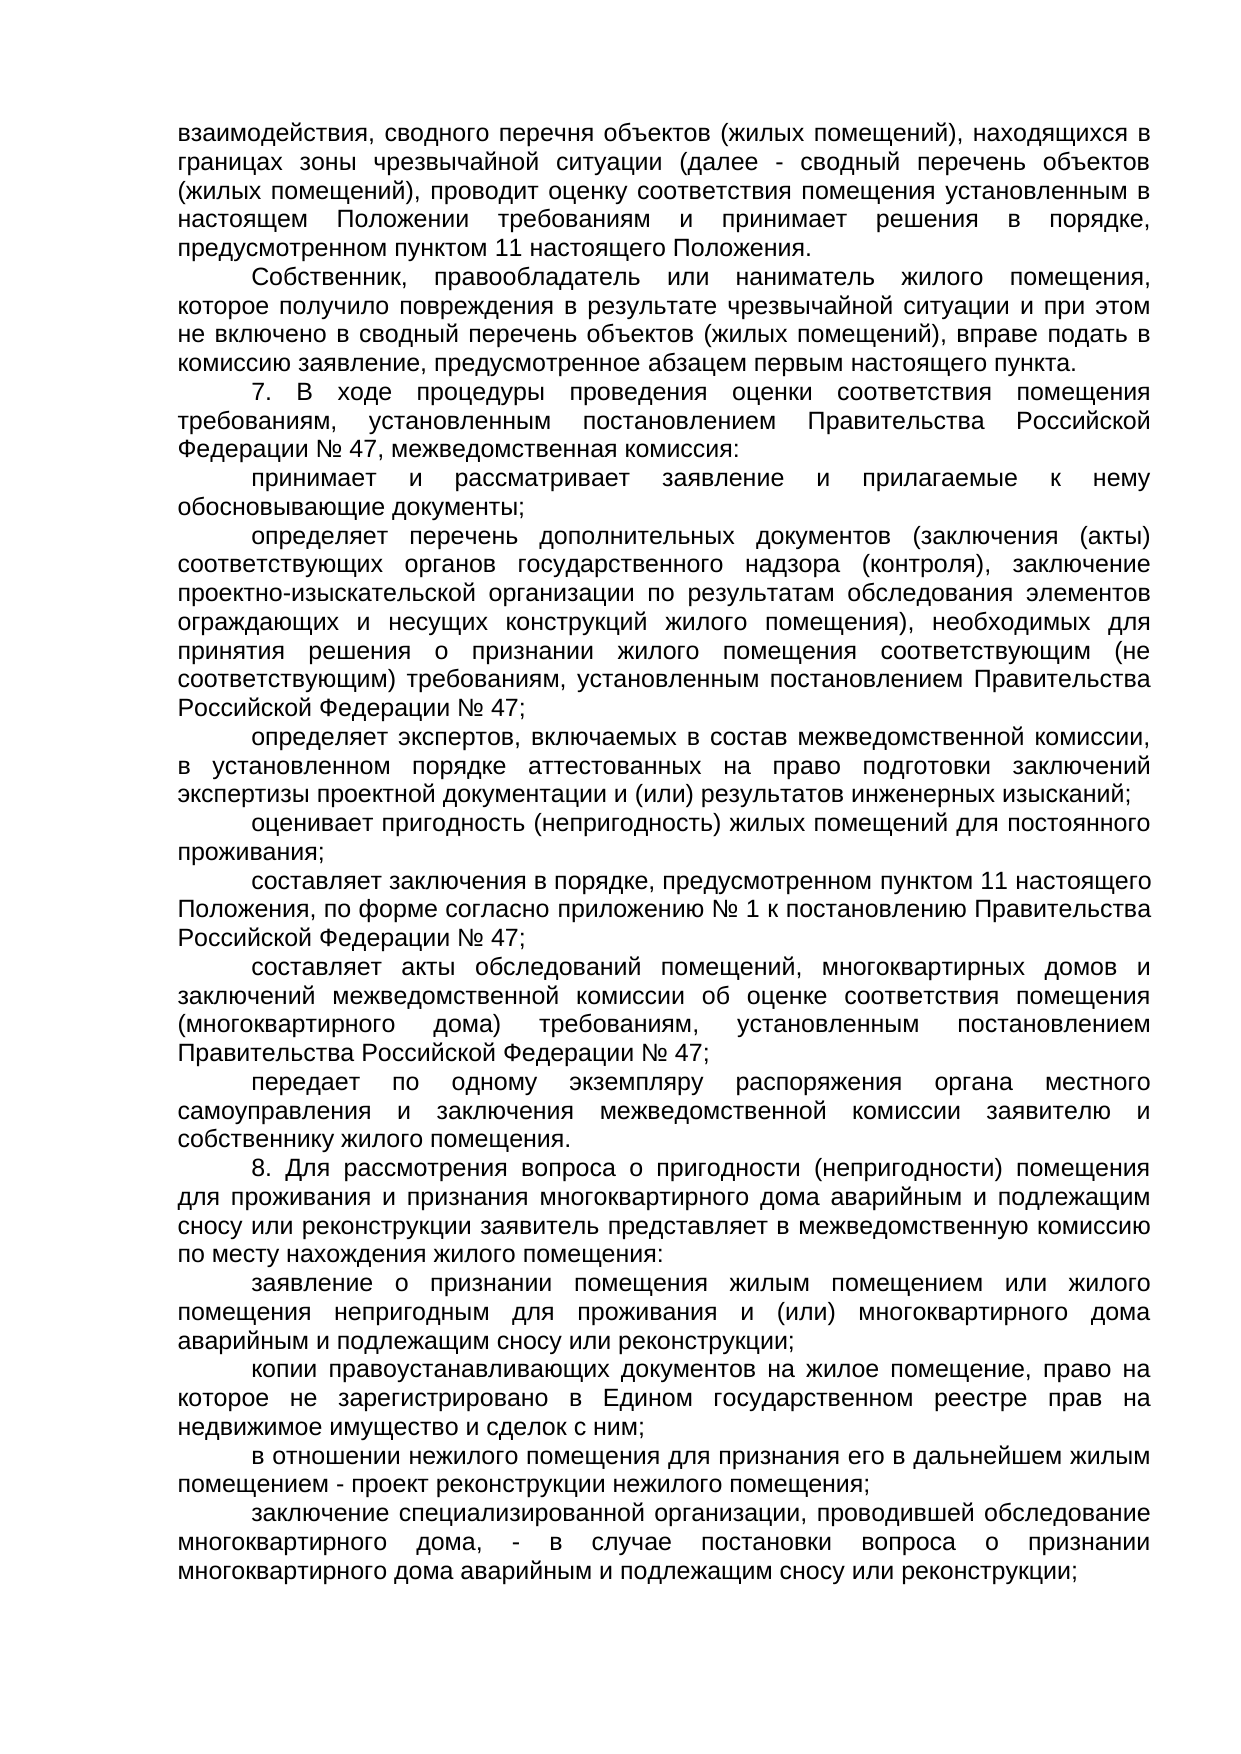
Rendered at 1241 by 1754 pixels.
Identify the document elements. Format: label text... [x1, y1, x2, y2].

text составляет заключения в порядке, предусмотренном пунктом 11 настоящего Положения, по форме согласно приложению № 1 к постановлению Правительства Российской Федерации № 47; [177, 866, 1152, 952]
text определяет перечень дополнительных документов (заключения (акты) соответствующих органов государственного надзора (контроля), заключение проектно-изыскательской организации по результатам обследования элементов ограждающих и несущих конструкций жилого помещения), необходимых для принятия решения о признании жилого помещения соответствующим (не соответствующим) требованиям, установленным постановлением Правительства Российской Федерации № 47; [177, 521, 1152, 722]
text заявление о признании помещения жилым помещением или жилого помещения непригодным для проживания и (или) многоквартирного дома аварийным и подлежащим сносу или реконструкции; [177, 1268, 1152, 1354]
text 7. В ходе процедуры проведения оценки соответствия помещения требованиям, установленным постановлением Правительства Российской Федерации № 47, межведомственная комиссия: [177, 377, 1152, 463]
text оценивает пригодность (непригодность) жилых помещений для постоянного проживания; [177, 808, 1152, 866]
text Собственник, правообладатель или наниматель жилого помещения, которое получило повреждения в результате чрезвычайной ситуации и при этом не включено в сводный перечень объектов (жилых помещений), вправе подать в комиссию заявление, предусмотренное абзацем первым настоящего пункта. [177, 262, 1152, 377]
text передает по одному экземпляру распоряжения органа местного самоуправления и заключения межведомственной комиссии заявителю и собственнику жилого помещения. [177, 1067, 1152, 1153]
text 8. Для рассмотрения вопроса о пригодности (непригодности) помещения для проживания и признания многоквартирного дома аварийным и подлежащим сносу или реконструкции заявитель представляет в межведомственную комиссию по месту нахождения жилого помещения: [177, 1153, 1152, 1268]
text в отношении нежилого помещения для признания его в дальнейшем жилым помещением - проект реконструкции нежилого помещения; [177, 1441, 1152, 1498]
text заключение специализированной организации, проводившей обследование многоквартирного дома, - в случае постановки вопроса о признании многоквартирного дома аварийным и подлежащим сносу или реконструкции; [177, 1498, 1152, 1584]
text определяет экспертов, включаемых в состав межведомственной комиссии, в установленном порядке аттестованных на право подготовки заключений экспертизы проектной документации и (или) результатов инженерных изысканий; [177, 722, 1152, 808]
text принимает и рассматривает заявление и прилагаемые к нему обосновывающие документы; [177, 463, 1152, 521]
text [177, 118, 1152, 262]
text копии правоустанавливающих документов на жилое помещение, право на которое не зарегистрировано в Едином государственном реестре прав на недвижимое имущество и сделок с ним; [177, 1354, 1152, 1441]
text составляет акты обследований помещений, многоквартирных домов и заключений межведомственной комиссии об оценке соответствия помещения (многоквартирного дома) требованиям, установленным постановлением Правительства Российской Федерации № 47; [177, 952, 1152, 1067]
